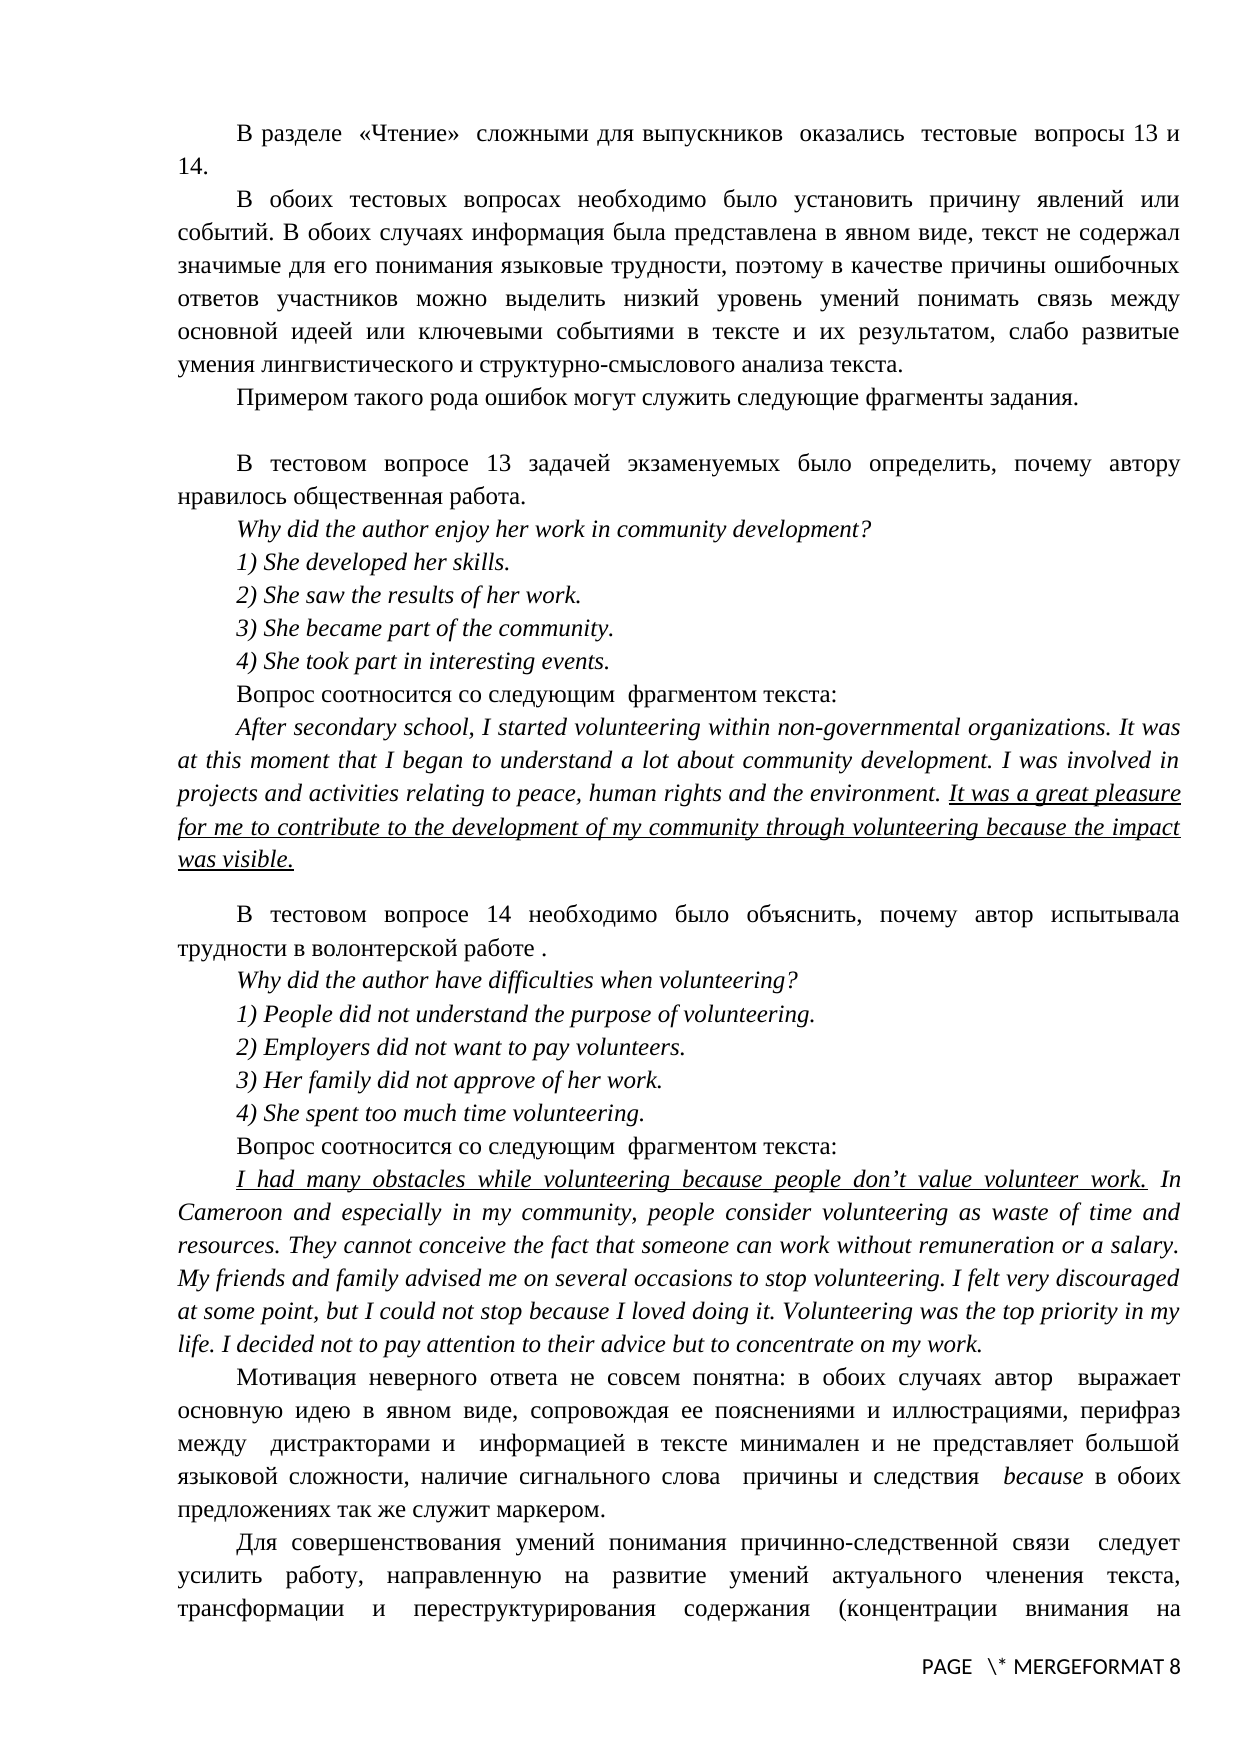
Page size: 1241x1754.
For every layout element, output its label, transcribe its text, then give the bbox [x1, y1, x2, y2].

text 2) Employers did not want to pay volunteers. [177, 1032, 1181, 1060]
text В тестовом вопросе 13 задачей экзаменуемых было определить, почему автору нравилось общественная работа. [177, 448, 1181, 510]
text I had many obstacles while volunteering because people don’t value volunteer work. In Cameroon and especially in my community, people consider volunteering as waste of time and resources. They cannot conceive the fact that someone can work without remuneration or a salary. My friends and family advised me on several occasions to stop volunteering. I felt very discouraged at some point, but I could not stop because I loved doing it. Volunteering was the top priority in my life. I decided not to pay attention to their advice but to concentrate on my work. [177, 1164, 1181, 1358]
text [177, 1527, 1181, 1622]
text Вопрос соотносится со следующим фрагментом текста: [177, 679, 1181, 708]
text Вопрос соотносится со следующим фрагментом текста: [177, 1131, 1181, 1159]
text 3) She became part of the community. [177, 613, 1181, 642]
text 1) She developed her skills. [177, 547, 1181, 576]
text 1) People did not understand the purpose of volunteering. [177, 999, 1181, 1027]
text After secondary school, I started volunteering within non-governmental organizations. It was at this moment that I began to understand a lot about community development. I was involved in projects and activities relating to peace, human rights and the environment. It was a great pleasure for me to contribute to the development of my community through volunteering because the impact was visible. [177, 838, 1181, 873]
text Мотивация неверного ответа не совсем понятна: в обоих случаях автор выражает основную идею в явном виде, сопровождая ее пояснениями и иллюстрациями, перифраз между дистракторами и информацией в тексте минимален и не представляет большой языковой сложности, наличие сигнального слова причины и следствия because в обоих предложениях так же служит маркером. [177, 1362, 1181, 1523]
text 3) Her family did not approve of her work. [177, 1065, 1181, 1093]
text В тестовом вопросе 14 необходимо было объяснить, почему автор испытывала трудности в волонтерской работе . [177, 899, 1181, 961]
text After secondary school, I started volunteering within non-governmental organizations. It was at this moment that I began to understand a lot about community development. I was involved in projects and activities relating to peace, human rights and the environment. It was a great pleasure for me to contribute to the development of my community through volunteering because the impact was visible. [177, 712, 1181, 837]
text Why did the author enjoy her work in community development? [177, 514, 1181, 543]
text Примером такого рода ошибок могут служить следующие фрагменты задания. [177, 382, 1181, 411]
text В разделе «Чтение» сложными для выпускников оказались тестовые вопросы 13 и 14. [177, 118, 1181, 180]
text 4) She spent too much time volunteering. [177, 1098, 1181, 1126]
text В обоих тестовых вопросах необходимо было установить причину явлений или событий. В обоих случаях информация была представлена в явном виде, текст не содержал значимые для его понимания языковые трудности, поэтому в качестве причины ошибочных ответов участников можно выделить низкий уровень умений понимать связь между основной идеей или ключевыми событиями в тексте и их результатом, слабо развитые умения лингвистического и структурно-смыслового анализа текста. [177, 184, 1181, 378]
text Why did the author have difficulties when volunteering? [177, 966, 1181, 994]
text 4) She took part in interesting events. [177, 646, 1181, 675]
text 2) She saw the results of her work. [177, 580, 1181, 609]
